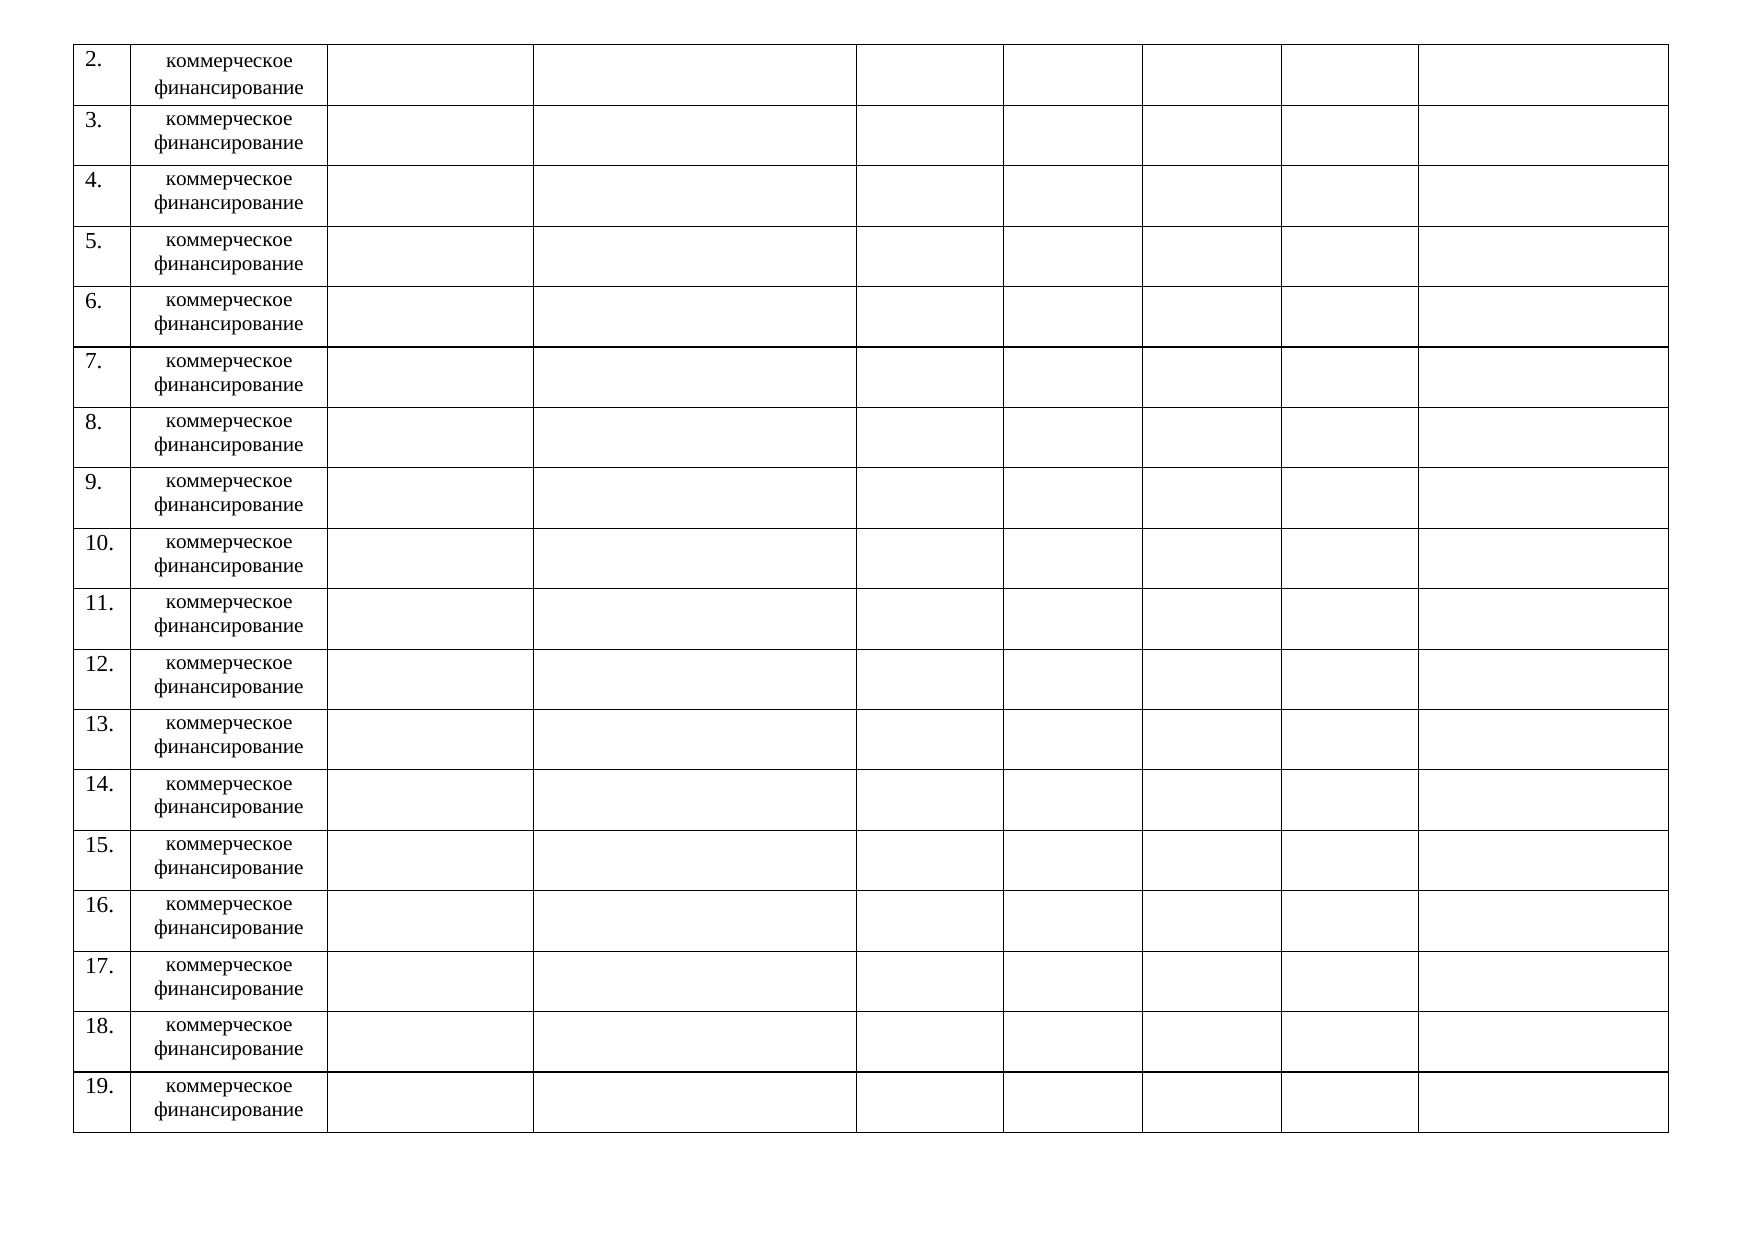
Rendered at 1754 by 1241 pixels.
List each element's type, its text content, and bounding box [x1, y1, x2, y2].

table_cell [1143, 952, 1281, 1011]
table_cell [1419, 650, 1668, 709]
table_cell [328, 589, 533, 648]
table_cell [74, 166, 130, 226]
table_cell [1282, 710, 1418, 769]
table_cell [328, 831, 533, 890]
table_cell [857, 287, 1003, 346]
table_cell [857, 1073, 1003, 1132]
table_cell [857, 891, 1003, 951]
table_cell [328, 348, 533, 407]
table_cell коммерческое финансирование [131, 952, 327, 1011]
table_cell [857, 529, 1003, 588]
table_cell [74, 710, 130, 769]
table_cell [1419, 891, 1668, 951]
table_cell [857, 650, 1003, 709]
table_cell [534, 166, 856, 226]
table_cell [1282, 891, 1418, 951]
table_cell [1004, 529, 1142, 588]
table_cell [1004, 1012, 1142, 1071]
table_cell [1282, 1012, 1418, 1071]
table_cell [857, 106, 1003, 165]
table_cell [1419, 287, 1668, 346]
table_cell [857, 348, 1003, 407]
table_cell [534, 227, 856, 286]
table_cell [1419, 227, 1668, 286]
table_cell [534, 287, 856, 346]
table_cell [1419, 529, 1668, 588]
table_cell [1143, 45, 1281, 105]
table_cell [1004, 227, 1142, 286]
table_cell коммерческое финансирование [131, 710, 327, 769]
table_cell [857, 770, 1003, 830]
table_cell коммерческое финансирование [131, 831, 327, 890]
table_cell [1419, 770, 1668, 830]
table_cell [74, 348, 130, 407]
table_cell [1419, 1073, 1668, 1132]
table_cell коммерческое финансирование [131, 589, 327, 648]
table_cell [534, 770, 856, 830]
table_cell [1004, 408, 1142, 467]
table_cell [1282, 650, 1418, 709]
table_cell [534, 589, 856, 648]
table_cell [1282, 770, 1418, 830]
table_cell [328, 408, 533, 467]
table_cell [534, 1012, 856, 1071]
table_cell [1143, 106, 1281, 165]
table_cell [328, 952, 533, 1011]
table_cell коммерческое финансирование [131, 106, 327, 165]
table_cell [1004, 891, 1142, 951]
table_cell [1419, 408, 1668, 467]
table_cell коммерческое финансирование [131, 348, 327, 407]
table_cell [1282, 589, 1418, 648]
table_cell [74, 106, 130, 165]
table_cell коммерческое финансирование [131, 166, 327, 226]
table_cell [328, 45, 533, 105]
table_cell [1419, 106, 1668, 165]
table_cell [857, 831, 1003, 890]
table_cell [74, 589, 130, 648]
table_cell [328, 1073, 533, 1132]
table_cell [74, 468, 130, 528]
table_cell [131, 45, 327, 105]
table_cell [1282, 408, 1418, 467]
table_cell [1004, 710, 1142, 769]
table_cell [857, 1012, 1003, 1071]
table_cell [1004, 468, 1142, 528]
table_cell [857, 227, 1003, 286]
table_cell [1419, 348, 1668, 407]
table_cell [1282, 106, 1418, 165]
table_cell [857, 468, 1003, 528]
table_cell [328, 468, 533, 528]
table_cell коммерческое финансирование [131, 650, 327, 709]
table_cell [1143, 468, 1281, 528]
table_cell [1282, 831, 1418, 890]
table_cell [1419, 1012, 1668, 1071]
table_cell [1282, 45, 1418, 105]
table_cell коммерческое финансирование [131, 770, 327, 830]
table_cell [857, 589, 1003, 648]
table_cell [328, 287, 533, 346]
table_cell коммерческое финансирование [131, 1012, 327, 1071]
table_cell [534, 710, 856, 769]
table_cell [1004, 952, 1142, 1011]
table_cell [857, 45, 1003, 105]
table_cell [74, 831, 130, 890]
table_cell [1419, 831, 1668, 890]
table_cell [1143, 710, 1281, 769]
table_cell [1282, 287, 1418, 346]
table_cell [1282, 348, 1418, 407]
table_cell [1143, 891, 1281, 951]
table_cell коммерческое финансирование [131, 529, 327, 588]
table_cell [1143, 166, 1281, 226]
table_cell коммерческое финансирование [131, 468, 327, 528]
table_cell [74, 1073, 130, 1132]
table_cell [74, 952, 130, 1011]
table_cell [1143, 770, 1281, 830]
table_cell [534, 106, 856, 165]
table_cell [328, 891, 533, 951]
table_cell [328, 1012, 533, 1071]
table_cell [1419, 45, 1668, 105]
table_cell [1419, 166, 1668, 226]
table_cell [857, 166, 1003, 226]
table_cell [1143, 408, 1281, 467]
table_cell [1282, 166, 1418, 226]
table_cell [1004, 770, 1142, 830]
table_cell [857, 408, 1003, 467]
table_cell [534, 650, 856, 709]
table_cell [131, 1073, 327, 1132]
table_cell коммерческое финансирование [131, 891, 327, 951]
table_cell [534, 348, 856, 407]
table_cell [74, 770, 130, 830]
table_cell [1004, 106, 1142, 165]
table_cell [1143, 1073, 1281, 1132]
table_cell [534, 408, 856, 467]
table_cell [1143, 529, 1281, 588]
table_cell [328, 106, 533, 165]
table_cell [74, 891, 130, 951]
table_cell [74, 408, 130, 467]
table_cell [1143, 227, 1281, 286]
table_cell [74, 650, 130, 709]
table_cell [1143, 831, 1281, 890]
table_cell [534, 1073, 856, 1132]
table_cell [1004, 348, 1142, 407]
table_cell [1419, 468, 1668, 528]
table_cell [534, 45, 856, 105]
table_cell [1004, 1073, 1142, 1132]
table_cell [1282, 468, 1418, 528]
table_cell [328, 710, 533, 769]
table_cell [1004, 166, 1142, 226]
table_cell [1004, 287, 1142, 346]
table_cell [1004, 650, 1142, 709]
table_cell [534, 468, 856, 528]
table_cell [1143, 348, 1281, 407]
table_cell [74, 529, 130, 588]
table_cell [857, 952, 1003, 1011]
table_cell [328, 650, 533, 709]
table_cell [1004, 589, 1142, 648]
table_cell [328, 770, 533, 830]
table_cell [1419, 589, 1668, 648]
table_cell [1004, 831, 1142, 890]
table_cell [534, 529, 856, 588]
table_cell [1419, 952, 1668, 1011]
table_cell коммерческое финансирование [131, 227, 327, 286]
table_cell [1419, 710, 1668, 769]
table_cell [328, 529, 533, 588]
table_cell [1282, 1073, 1418, 1132]
table_cell [74, 45, 130, 105]
table_cell [74, 1012, 130, 1071]
table_cell [1282, 227, 1418, 286]
table_cell [1143, 287, 1281, 346]
table_cell [534, 952, 856, 1011]
table_cell [74, 287, 130, 346]
table_cell [1143, 650, 1281, 709]
table_cell коммерческое финансирование [131, 287, 327, 346]
table_cell [534, 831, 856, 890]
table_cell [328, 227, 533, 286]
table_cell [1282, 529, 1418, 588]
table_cell [328, 166, 533, 226]
table_cell [1282, 952, 1418, 1011]
table_cell [74, 227, 130, 286]
table_cell [534, 891, 856, 951]
table_cell [1004, 45, 1142, 105]
table_cell коммерческое финансирование [131, 408, 327, 467]
table_cell [1143, 589, 1281, 648]
table_cell [1143, 1012, 1281, 1071]
table_cell [857, 710, 1003, 769]
